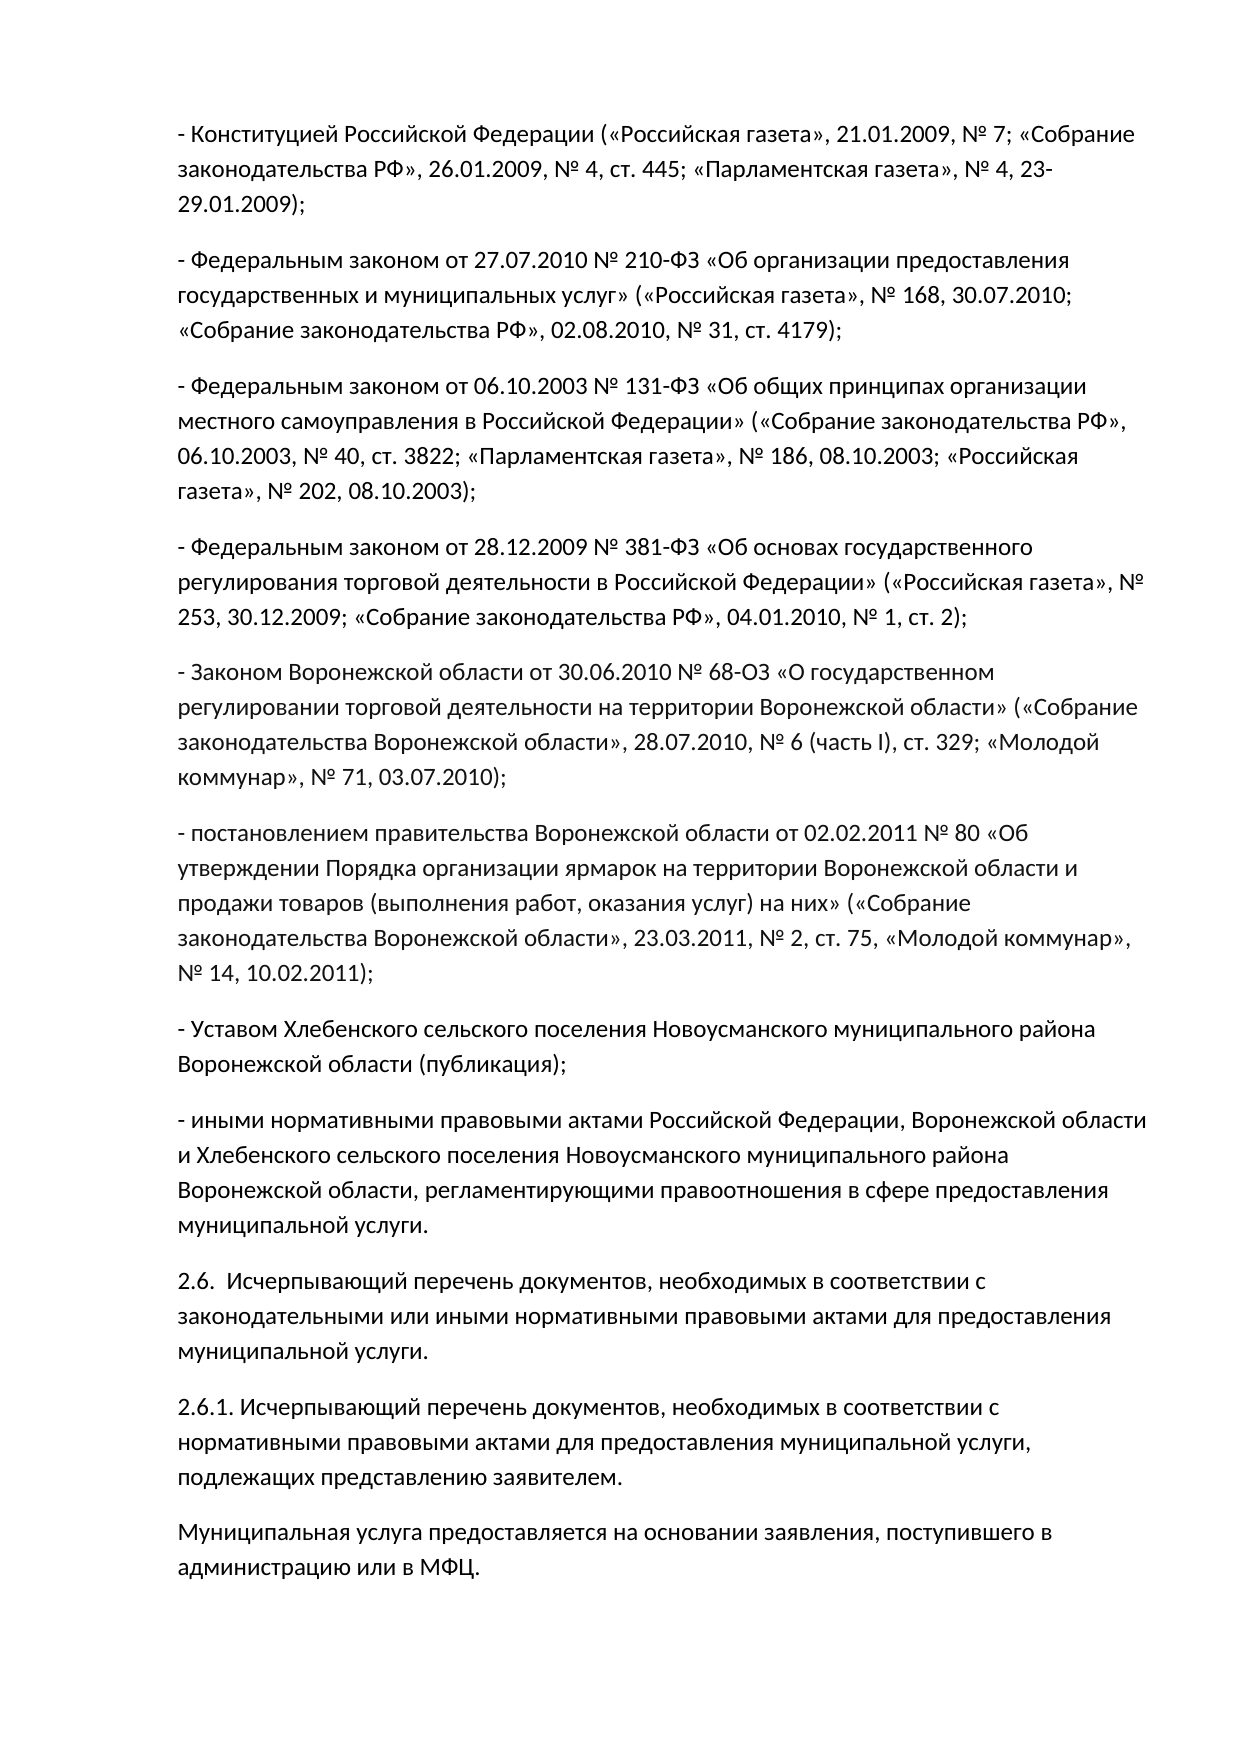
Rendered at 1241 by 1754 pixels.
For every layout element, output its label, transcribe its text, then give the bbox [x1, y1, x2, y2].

text 2.6. Исчерпывающий перечень документов, необходимых в соответствии с законодательными или иными нормативными правовыми актами для предоставления муниципальной услуги. [177, 1265, 1152, 1365]
text - Федеральным законом от 28.12.2009 № 381-ФЗ «Об основах государственного регулирования торговой деятельности в Российской Федерации» («Российская газета», № 253, 30.12.2009; «Собрание законодательства РФ», 04.01.2010, № 1, ст. 2); [177, 531, 1152, 631]
text - Федеральным законом от 27.07.2010 № 210-ФЗ «Об организации предоставления государственных и муниципальных услуг» («Российская газета», № 168, 30.07.2010; «Собрание законодательства РФ», 02.08.2010, № 31, ст. 4179); [177, 244, 1152, 344]
text - иными нормативными правовыми актами Российской Федерации, Воронежской области и Хлебенского сельского поселения Новоусманского муниципального района Воронежской области, регламентирующими правоотношения в сфере предоставления муниципальной услуги. [177, 1104, 1152, 1239]
text Муниципальная услуга предоставляется на основании заявления, поступившего в администрацию или в МФЦ. [177, 1516, 1152, 1582]
text - Законом Воронежской области от 30.06.2010 № 68-ОЗ «О государственном регулировании торговой деятельности на территории Воронежской области» («Собрание законодательства Воронежской области», 28.07.2010, № 6 (часть I), ст. 329; «Молодой коммунар», № 71, 03.07.2010); [177, 656, 1152, 792]
text 2.6.1. Исчерпывающий перечень документов, необходимых в соответствии с нормативными правовыми актами для предоставления муниципальной услуги, подлежащих представлению заявителем. [177, 1391, 1152, 1491]
text - Уставом Хлебенского сельского поселения Новоусманского муниципального района Воронежской области (публикация); [177, 1013, 1152, 1079]
text - постановлением правительства Воронежской области от 02.02.2011 № 80 «Об утверждении Порядка организации ярмарок на территории Воронежской области и продажи товаров (выполнения работ, оказания услуг) на них» («Собрание законодательства Воронежской области», 23.03.2011, № 2, ст. 75, «Молодой коммунар», № 14, 10.02.2011); [177, 817, 1152, 988]
text - Конституцией Российской Федерации («Российская газета», 21.01.2009, № 7; «Собрание законодательства РФ», 26.01.2009, № 4, ст. 445; «Парламентская газета», № 4, 23-29.01.2009); [177, 118, 1152, 219]
text - Федеральным законом от 06.10.2003 № 131-ФЗ «Об общих принципах организации местного самоуправления в Российской Федерации» («Собрание законодательства РФ», 06.10.2003, № 40, ст. 3822; «Парламентская газета», № 186, 08.10.2003; «Российская газета», № 202, 08.10.2003); [177, 370, 1152, 505]
